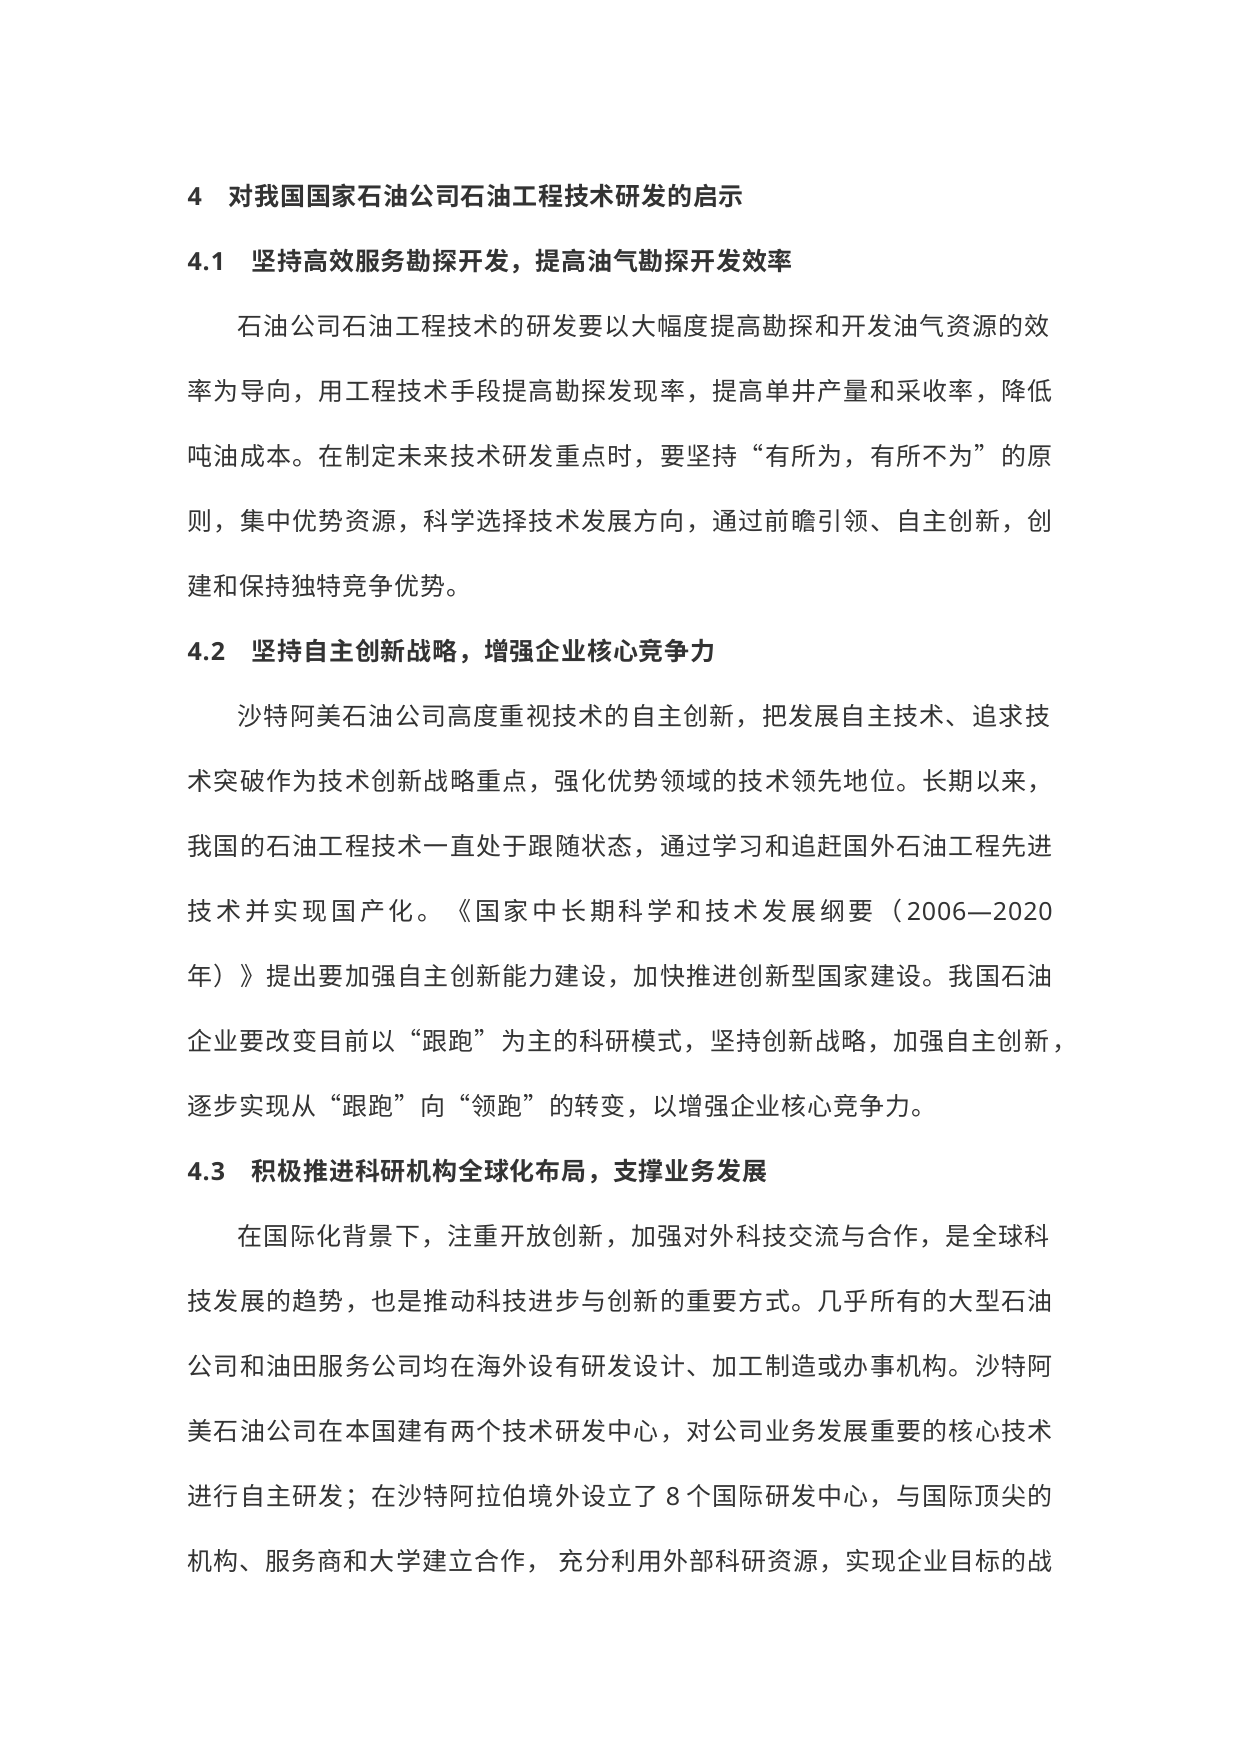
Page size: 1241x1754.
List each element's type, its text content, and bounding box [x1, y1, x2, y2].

text 4.1 坚持高效服务勘探开发，提高油气勘探开发效率 [187, 227, 1053, 292]
text 4 对我国国家石油公司石油工程技术研发的启示 [187, 162, 1053, 227]
text 石油公司石油工程技术的研发要以大幅度提高勘探和开发油气资源的效率为导向，用工程技术手段提高勘探发现率，提高单井产量和采收率，降低吨油成本。在制定未来技术研发重点时，要坚持“有所为，有所不为”的原则，集中优势资源，科学选择技术发展方向，通过前瞻引领、自主创新，创建和保持独特竞争优势。 [187, 292, 1053, 617]
text 4.3 积极推进科研机构全球化布局，支撑业务发展 [187, 1137, 1053, 1202]
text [187, 1202, 1053, 1592]
text 沙特阿美石油公司高度重视技术的自主创新，把发展自主技术、追求技术突破作为技术创新战略重点，强化优势领域的技术领先地位。长期以来，我国的石油工程技术一直处于跟随状态，通过学习和追赶国外石油工程先进技术并实现国产化。《国家中长期科学和技术发展纲要（2006—2020 年）》提出要加强自主创新能力建设，加快推进创新型国家建设。我国石油企业要改变目前以“跟跑”为主的科研模式，坚持创新战略，加强自主创新，逐步实现从“跟跑”向“领跑”的转变，以增强企业核心竞争力。 [187, 682, 1053, 1137]
text 4.2 坚持自主创新战略，增强企业核心竞争力 [187, 617, 1053, 682]
